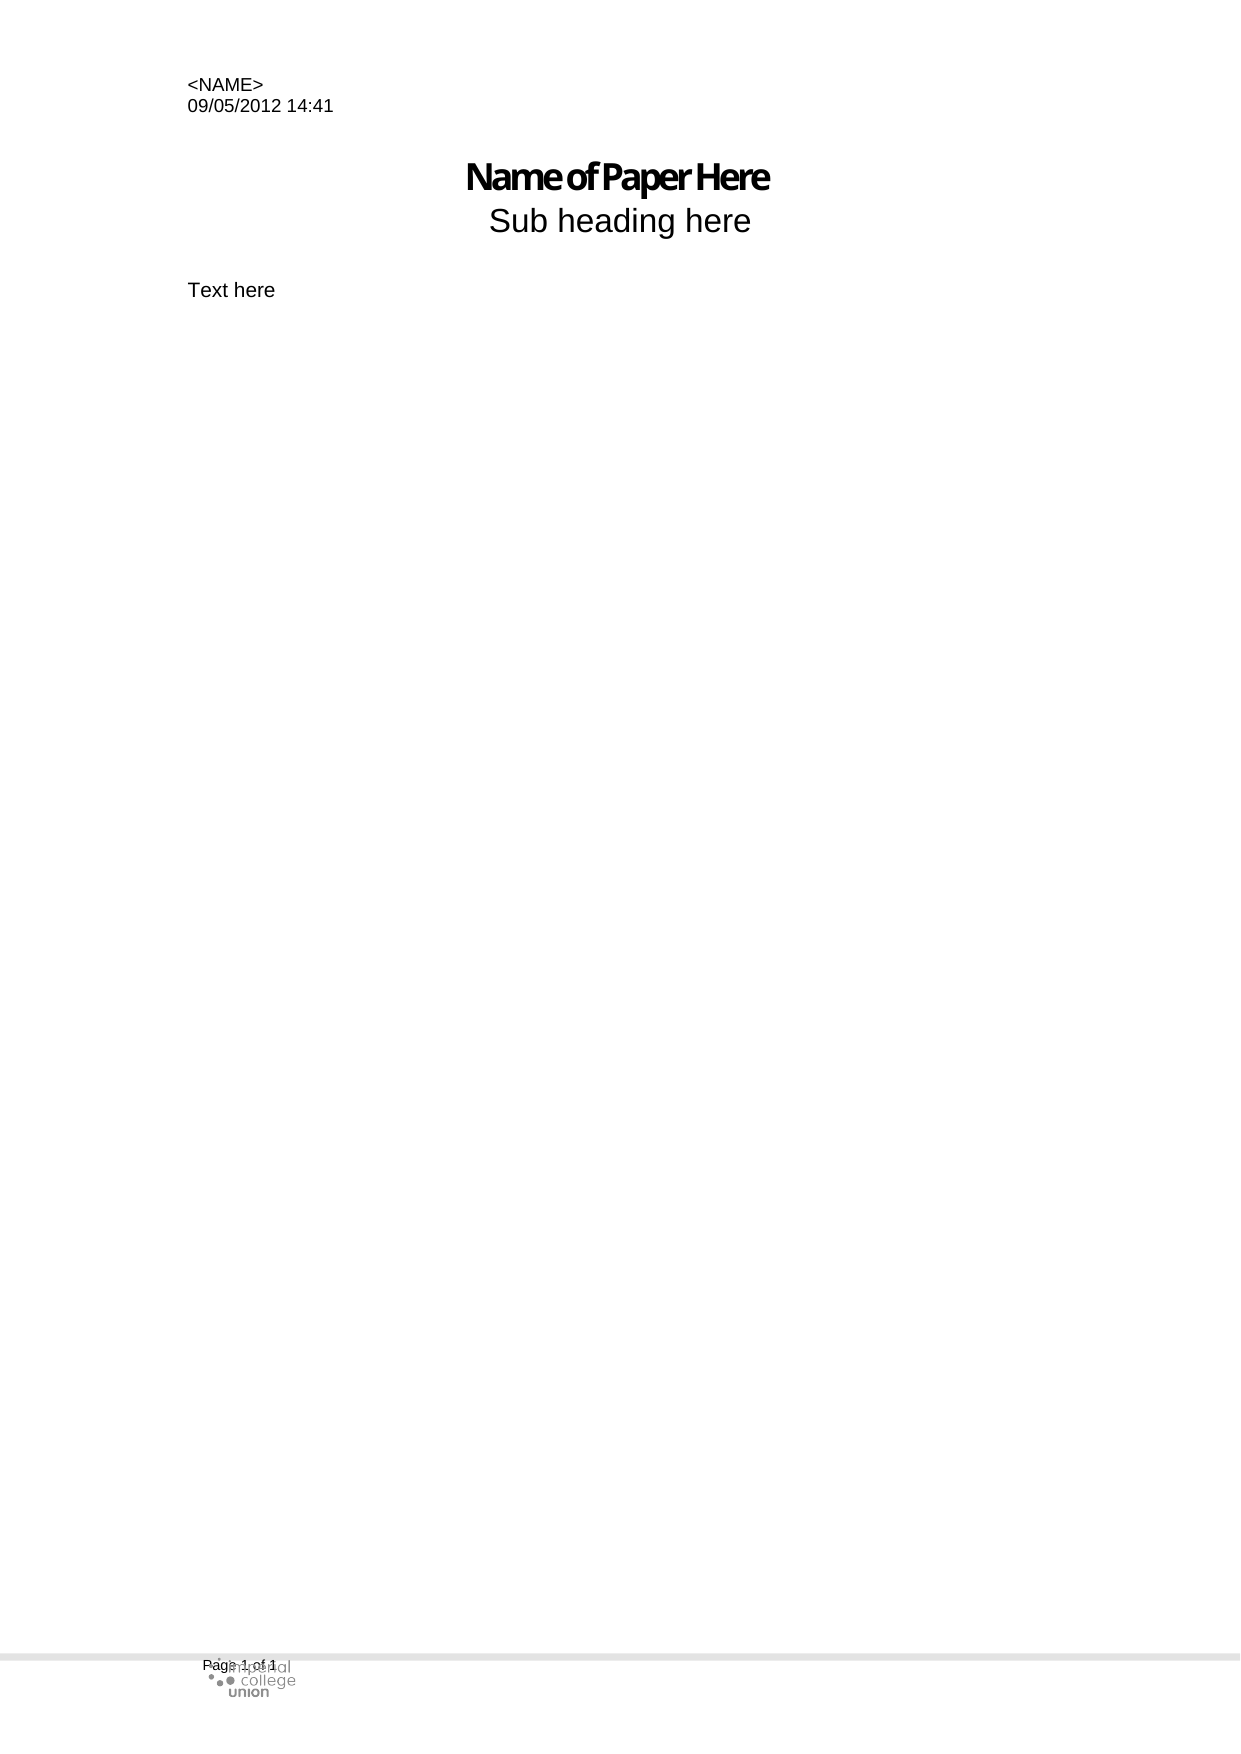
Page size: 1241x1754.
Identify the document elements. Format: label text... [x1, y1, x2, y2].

text Name of Paper Here [187, 150, 1053, 201]
text Sub heading here [187, 201, 1053, 239]
text Text here [187, 278, 1053, 302]
picture [202, 1656, 301, 1699]
